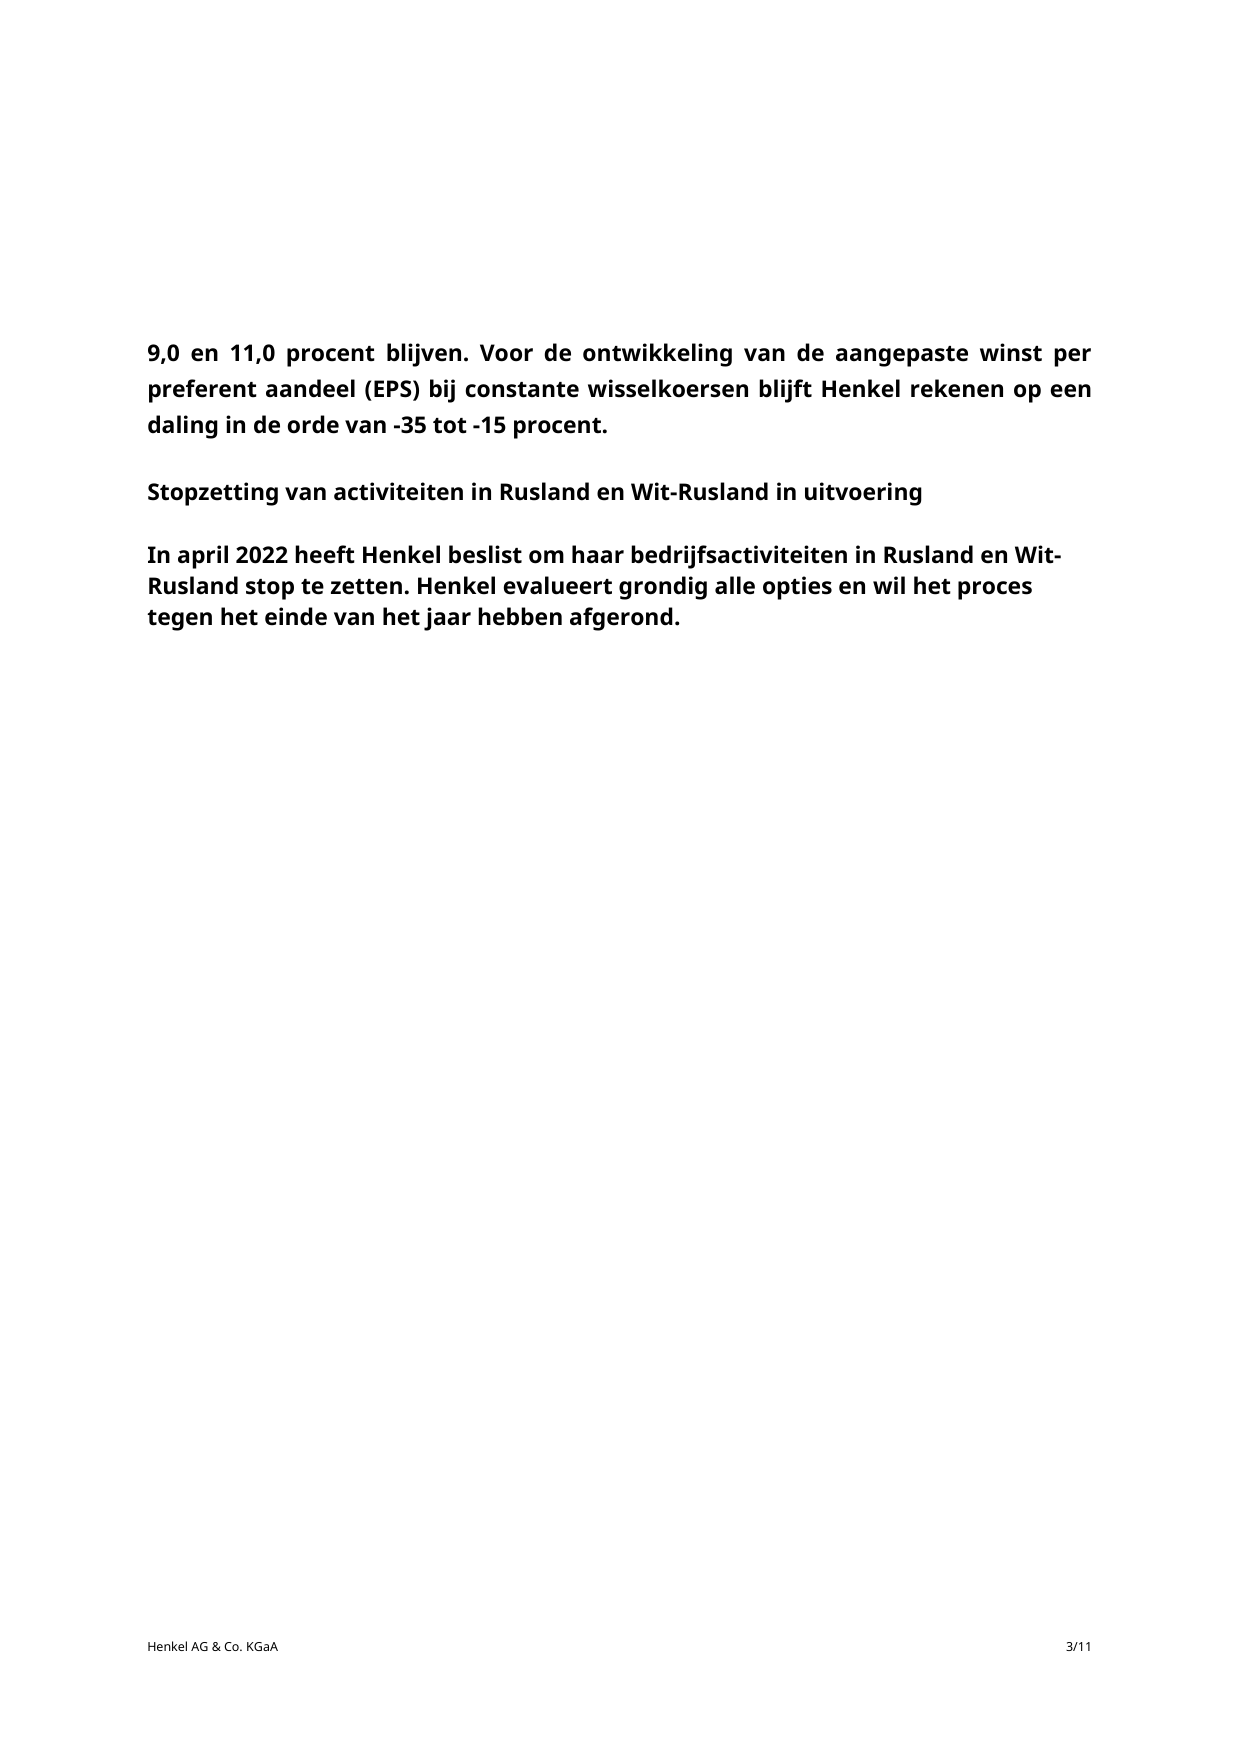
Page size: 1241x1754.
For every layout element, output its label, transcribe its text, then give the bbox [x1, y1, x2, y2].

text In april 2022 heeft Henkel beslist om haar bedrijfsactiviteiten in Rusland en Wit-Rusland stop te zetten. Henkel evalueert grondig alle opties en wil het proces tegen het einde van het jaar hebben afgerond. [147, 539, 1093, 633]
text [147, 337, 1093, 440]
text Stopzetting van activiteiten in Rusland en Wit-Rusland in uitvoering [147, 476, 1093, 508]
